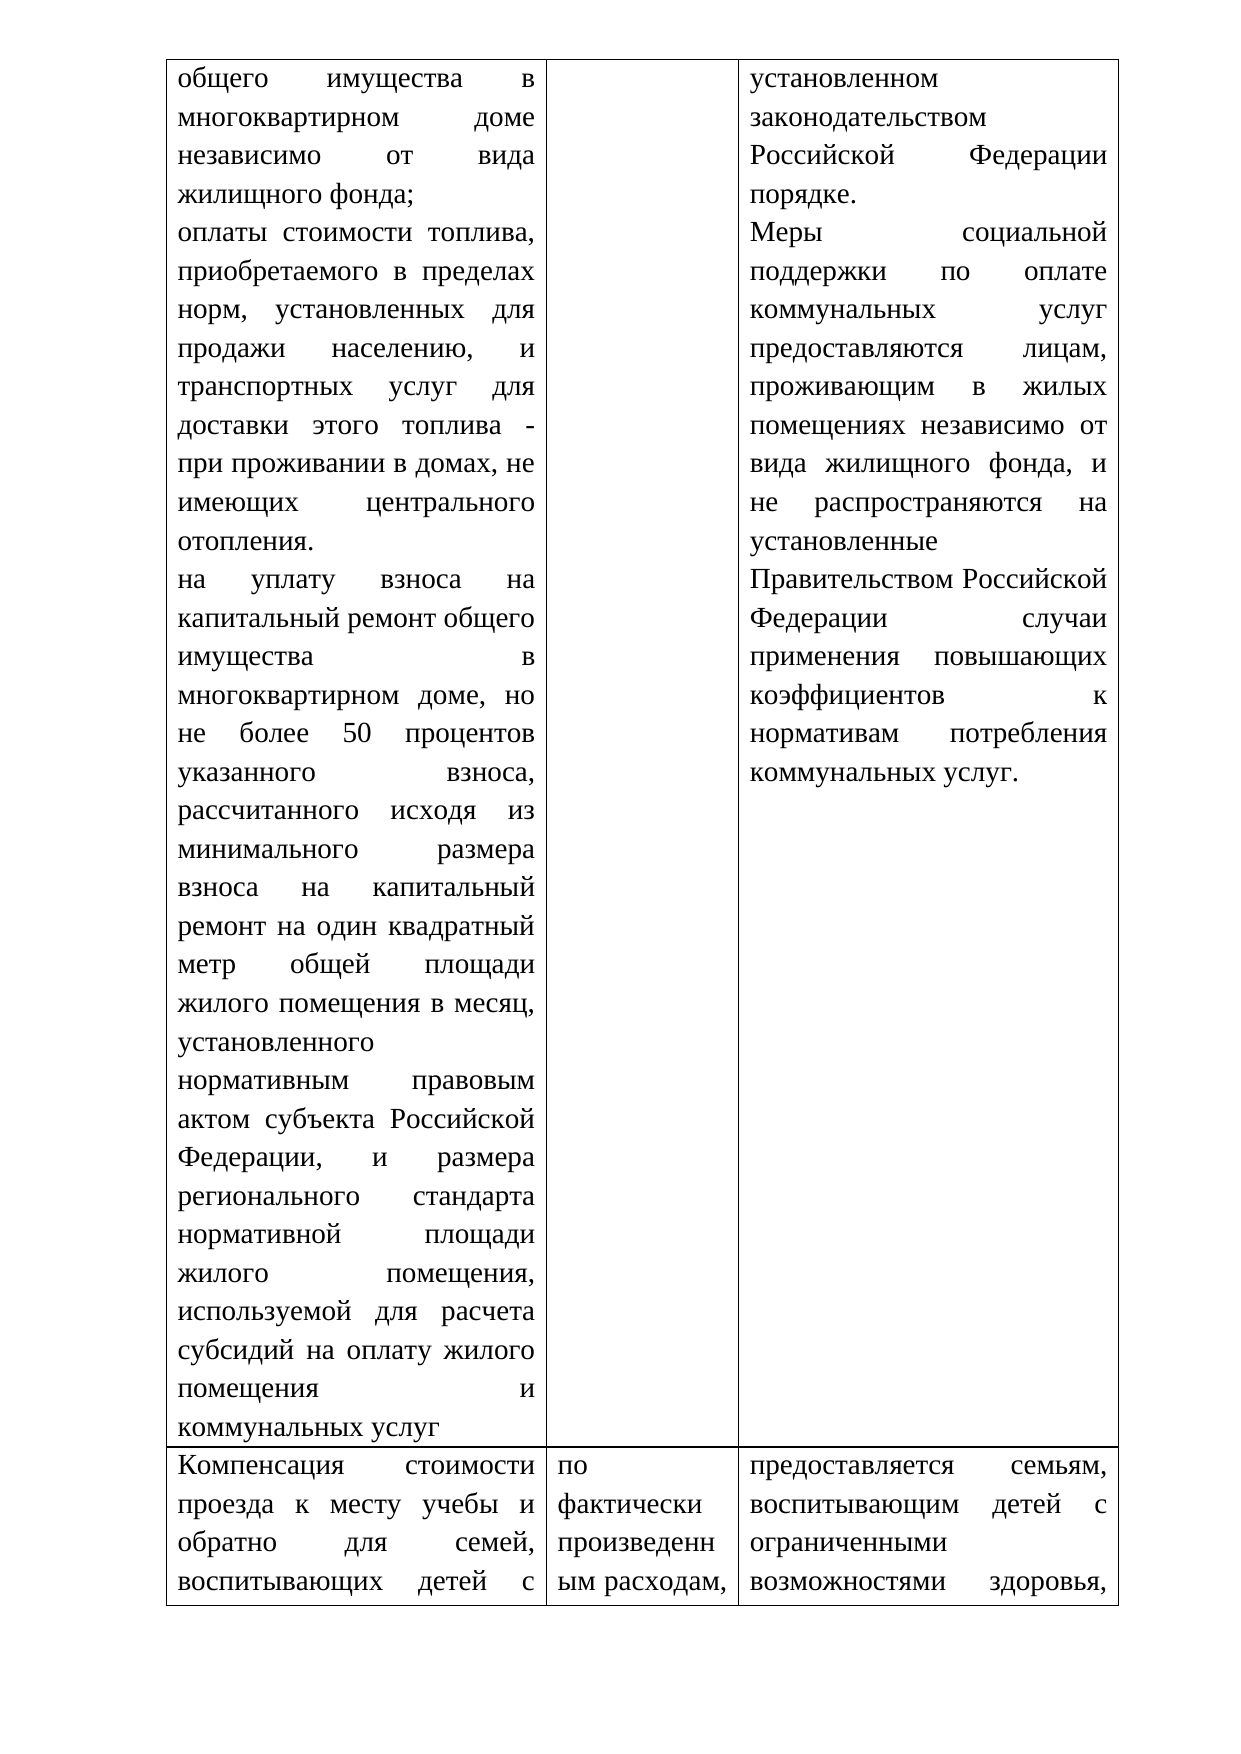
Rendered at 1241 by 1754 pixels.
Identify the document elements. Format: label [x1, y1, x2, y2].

table_cell [547, 60, 738, 1446]
table_cell [739, 1448, 1118, 1605]
table_cell [167, 1448, 546, 1605]
table_cell [739, 60, 1118, 1446]
table_cell [167, 60, 546, 1446]
table_cell [547, 1448, 738, 1605]
